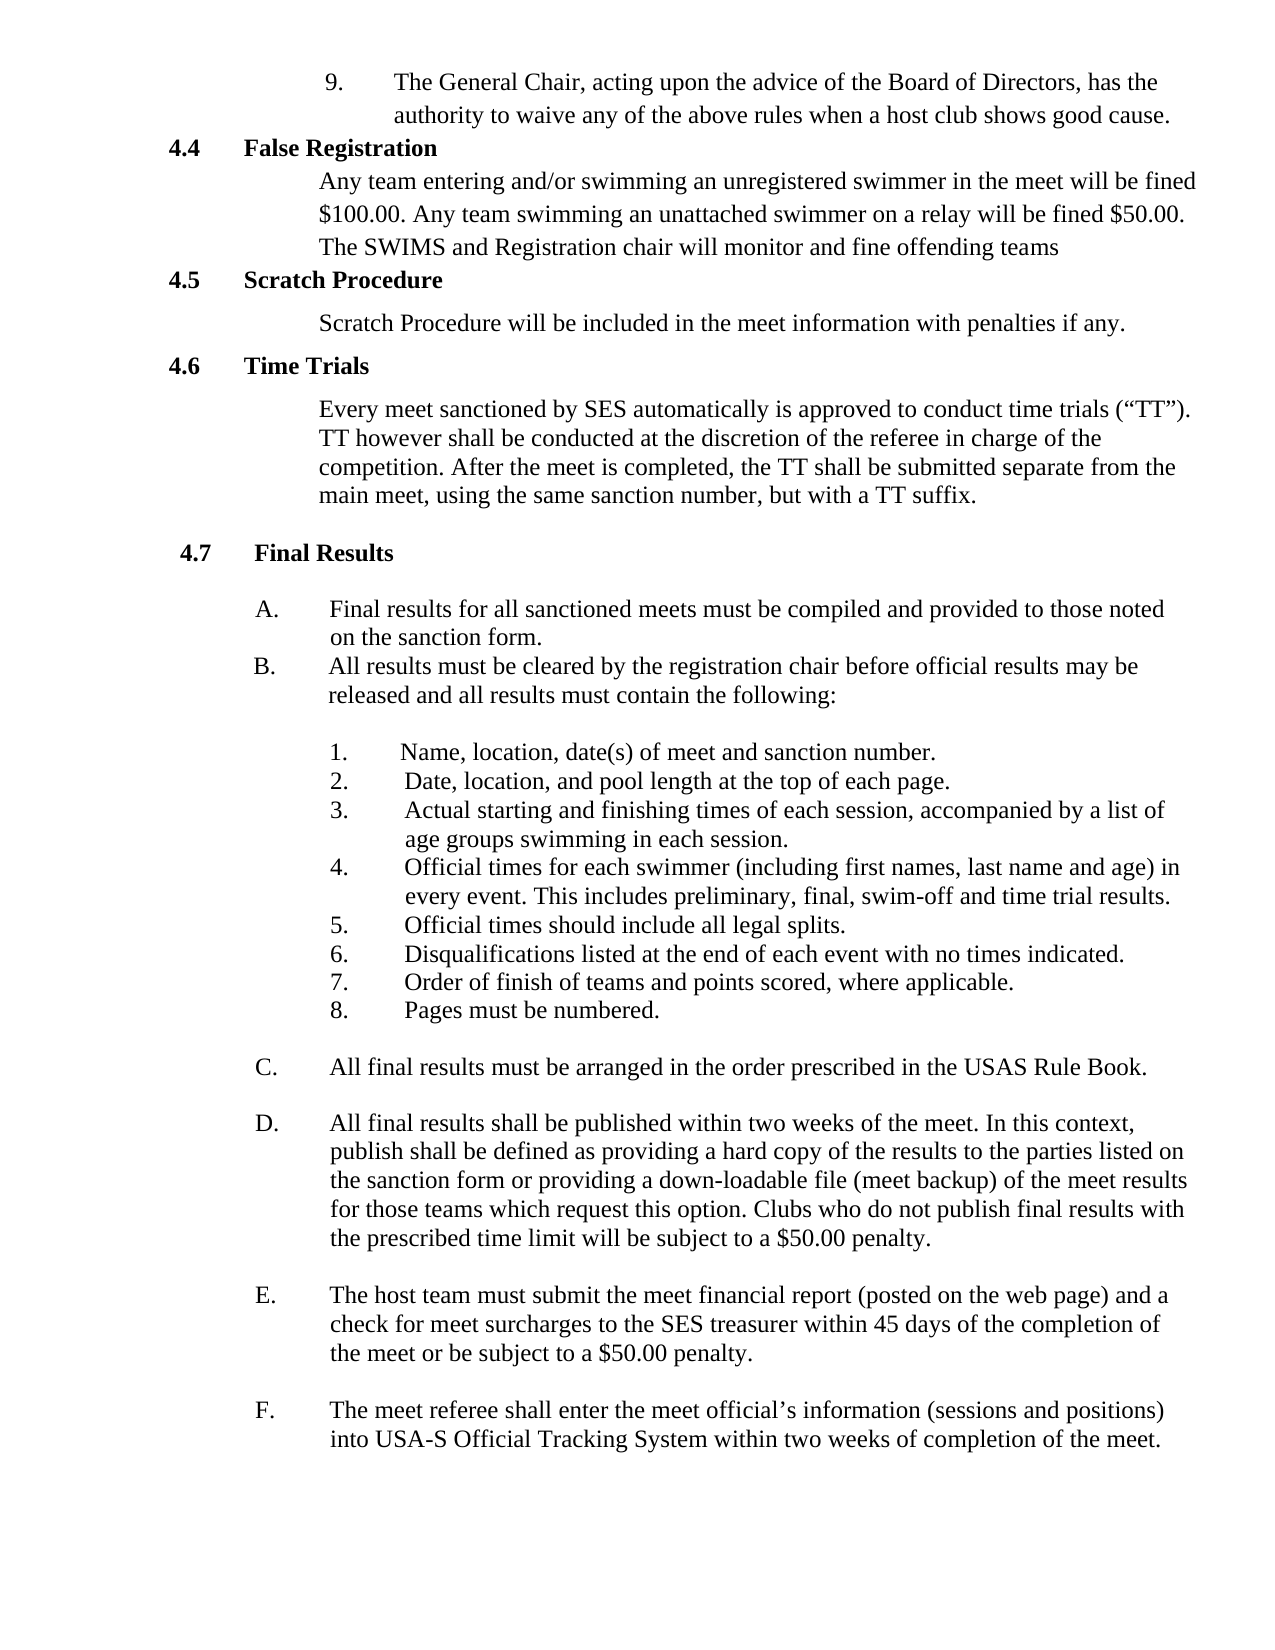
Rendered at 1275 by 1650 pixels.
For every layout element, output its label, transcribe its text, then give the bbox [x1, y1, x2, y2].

text 2. Date, location, and pool length at the top of each page. [330, 766, 1212, 795]
text C. All final results must be arranged in the order prescribed in the USAS Rule Book. [255, 1052, 1212, 1081]
text B. All results must be cleared by the registration chair before official results may be released and all results must contain the following: [253, 651, 1212, 709]
text F. The meet referee shall enter the meet official’s information (sessions and positions) [255, 1395, 1212, 1424]
text D. All final results shall be published within two weeks of the meet. In this context, publish shall be defined as providing a hard copy of the results to the parties listed on the sanction form or providing a down-loadable file (meet backup) of the meet results for those teams which request this option. Clubs who do not publish final results with the prescribed time limit will be subject to a $50.00 penalty. [255, 1108, 1192, 1251]
text E. The host team must submit the meet financial report (posted on the web page) and a check for meet surcharges to the SES treasurer within 45 days of the completion of the meet or be subject to a $50.00 penalty. [255, 1280, 1186, 1366]
text 5. Official times should include all legal splits. [330, 910, 1212, 939]
text 3. Actual starting and finishing times of each session, accompanied by a list of age groups swimming in each session. [330, 795, 1172, 852]
text 9. The General Chair, acting upon the advice of the Board of Directors, has the authority to waive any of the above rules when a host club shows good cause. [319, 67, 1210, 128]
text 7. Order of finish of teams and points scored, where applicable. [330, 967, 1212, 996]
text 4. Official times for each swimmer (including first names, last name and age) in every event. This includes preliminary, final, swim-off and time trial results. [330, 852, 1187, 910]
text into USA-S Official Tracking System within two weeks of completion of the meet. [330, 1424, 1212, 1453]
text Every meet sanctioned by SES automatically is approved to conduct time trials (“TT”). TT however shall be conducted at the discretion of the referee in charge of the competition. After the meet is completed, the TT shall be submitted separate from the main meet, using the same sanction number, but with a TT suffix. [319, 394, 1210, 509]
text 4.6 Time Trials [169, 351, 1210, 380]
text A. Final results for all sanctioned meets must be compiled and provided to those noted on the sanction form. [255, 594, 1191, 651]
text Any team entering and/or swimming an unregistered swimmer in the meet will be fined $100.00. Any team swimming an unattached swimmer on a relay will be fined $50.00. The SWIMS and Registration chair will monitor and fine offending teams [319, 166, 1210, 261]
text 8. Pages must be numbered. [330, 996, 1212, 1025]
text 4.5 Scratch Procedure [169, 265, 1210, 293]
text 4.7 Final Results [180, 538, 1212, 567]
text 6. Disqualifications listed at the end of each event with no times indicated. [330, 939, 1212, 967]
text Scratch Procedure will be included in the meet information with penalties if any. [319, 308, 1210, 337]
text 4.4 False Registration [169, 133, 1210, 161]
text 1. Name, location, date(s) of meet and sanction number. [255, 737, 1212, 766]
